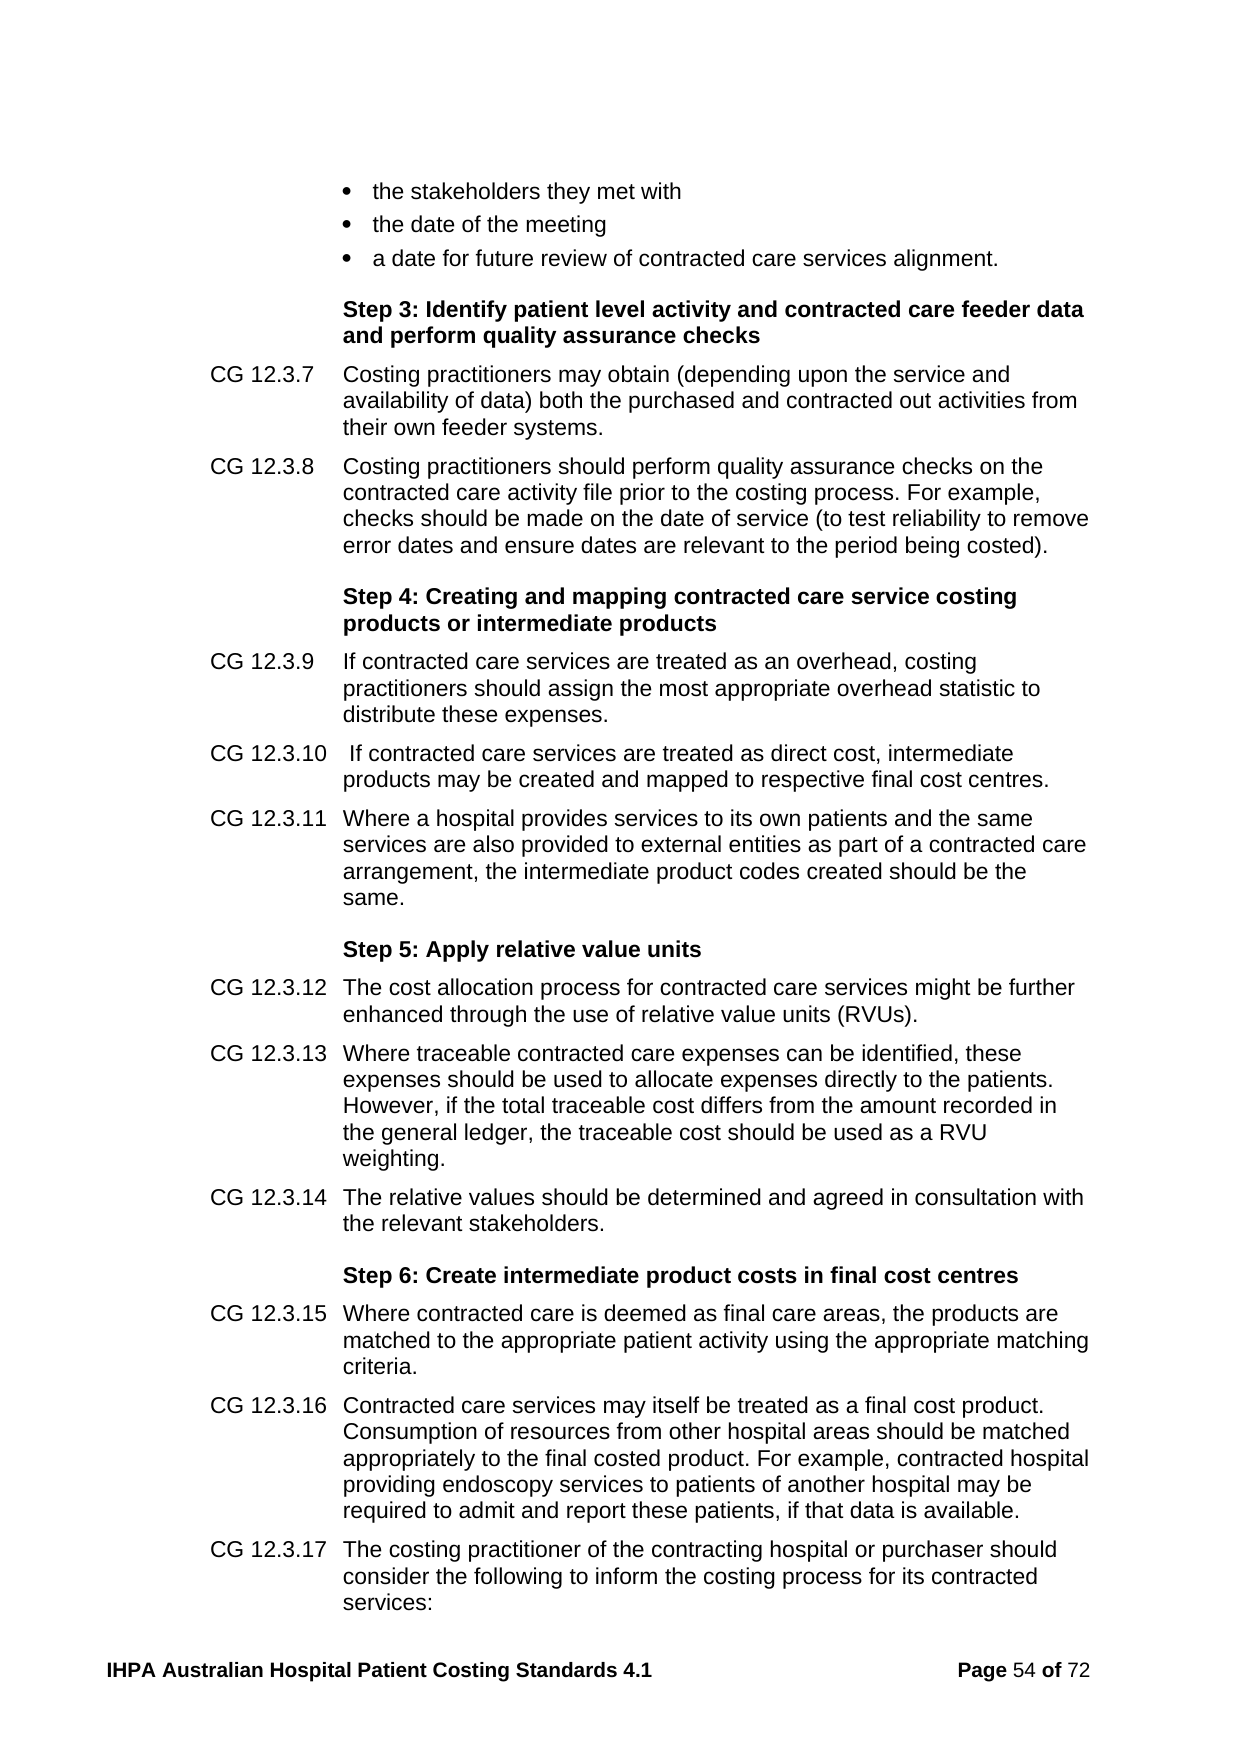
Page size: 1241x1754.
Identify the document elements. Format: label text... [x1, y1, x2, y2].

text Where contracted care is deemed as final care areas, the products are matched to the appropriate patient activity using the appropriate matching criteria. [210, 1300, 1090, 1379]
text If contracted care services are treated as an overhead, costing practitioners should assign the most appropriate overhead statistic to distribute these expenses. [210, 648, 1090, 727]
text If contracted care services are treated as direct cost, intermediate products may be created and mapped to respective final cost centres. [210, 740, 1090, 793]
text The relative values should be determined and agreed in consultation with the relevant stakeholders. [210, 1184, 1090, 1237]
list the stakeholders they met with [343, 177, 1090, 204]
subtitle Step 3: Identify patient level activity and contracted care feeder data and perform quality assurance checks [343, 296, 1090, 349]
list the date of the meeting [343, 211, 1090, 238]
text The cost allocation process for contracted care services might be further enhanced through the use of relative value units (RVUs). [210, 974, 1090, 1027]
list a date for future review of contracted care services alignment. [343, 244, 1090, 271]
subtitle Step 4: Creating and mapping contracted care service costing products or intermediate products [343, 583, 1090, 636]
text Where traceable contracted care expenses can be identified, these expenses should be used to allocate expenses directly to the patients. However, if the total traceable cost differs from the amount recorded in the general ledger, the traceable cost should be used as a RVU weighting. [210, 1039, 1090, 1171]
subtitle Step 6: Create intermediate product costs in final cost centres [343, 1262, 1090, 1288]
text Costing practitioners may obtain (depending upon the service and availability of data) both the purchased and contracted out activities from their own feeder systems. [210, 361, 1090, 440]
text The costing practitioner of the contracting hospital or purchaser should consider the following to inform the costing process for its contracted services: [210, 1536, 1090, 1615]
text Contracted care services may itself be treated as a final cost product. Consumption of resources from other hospital areas should be matched appropriately to the final costed product. For example, contracted hospital providing endoscopy services to patients of another hospital may be required to admit and report these patients, if that data is available. [210, 1392, 1090, 1524]
subtitle Step 5: Apply relative value units [343, 936, 1090, 962]
text Costing practitioners should perform quality assurance checks on the contracted care activity file prior to the costing process. For example, checks should be made on the date of service (to test reliability to remove error dates and ensure dates are relevant to the period being costed). [210, 453, 1090, 558]
text Where a hospital provides services to its own patients and the same services are also provided to external entities as part of a contracted care arrangement, the intermediate product codes created should be the same. [210, 805, 1090, 911]
